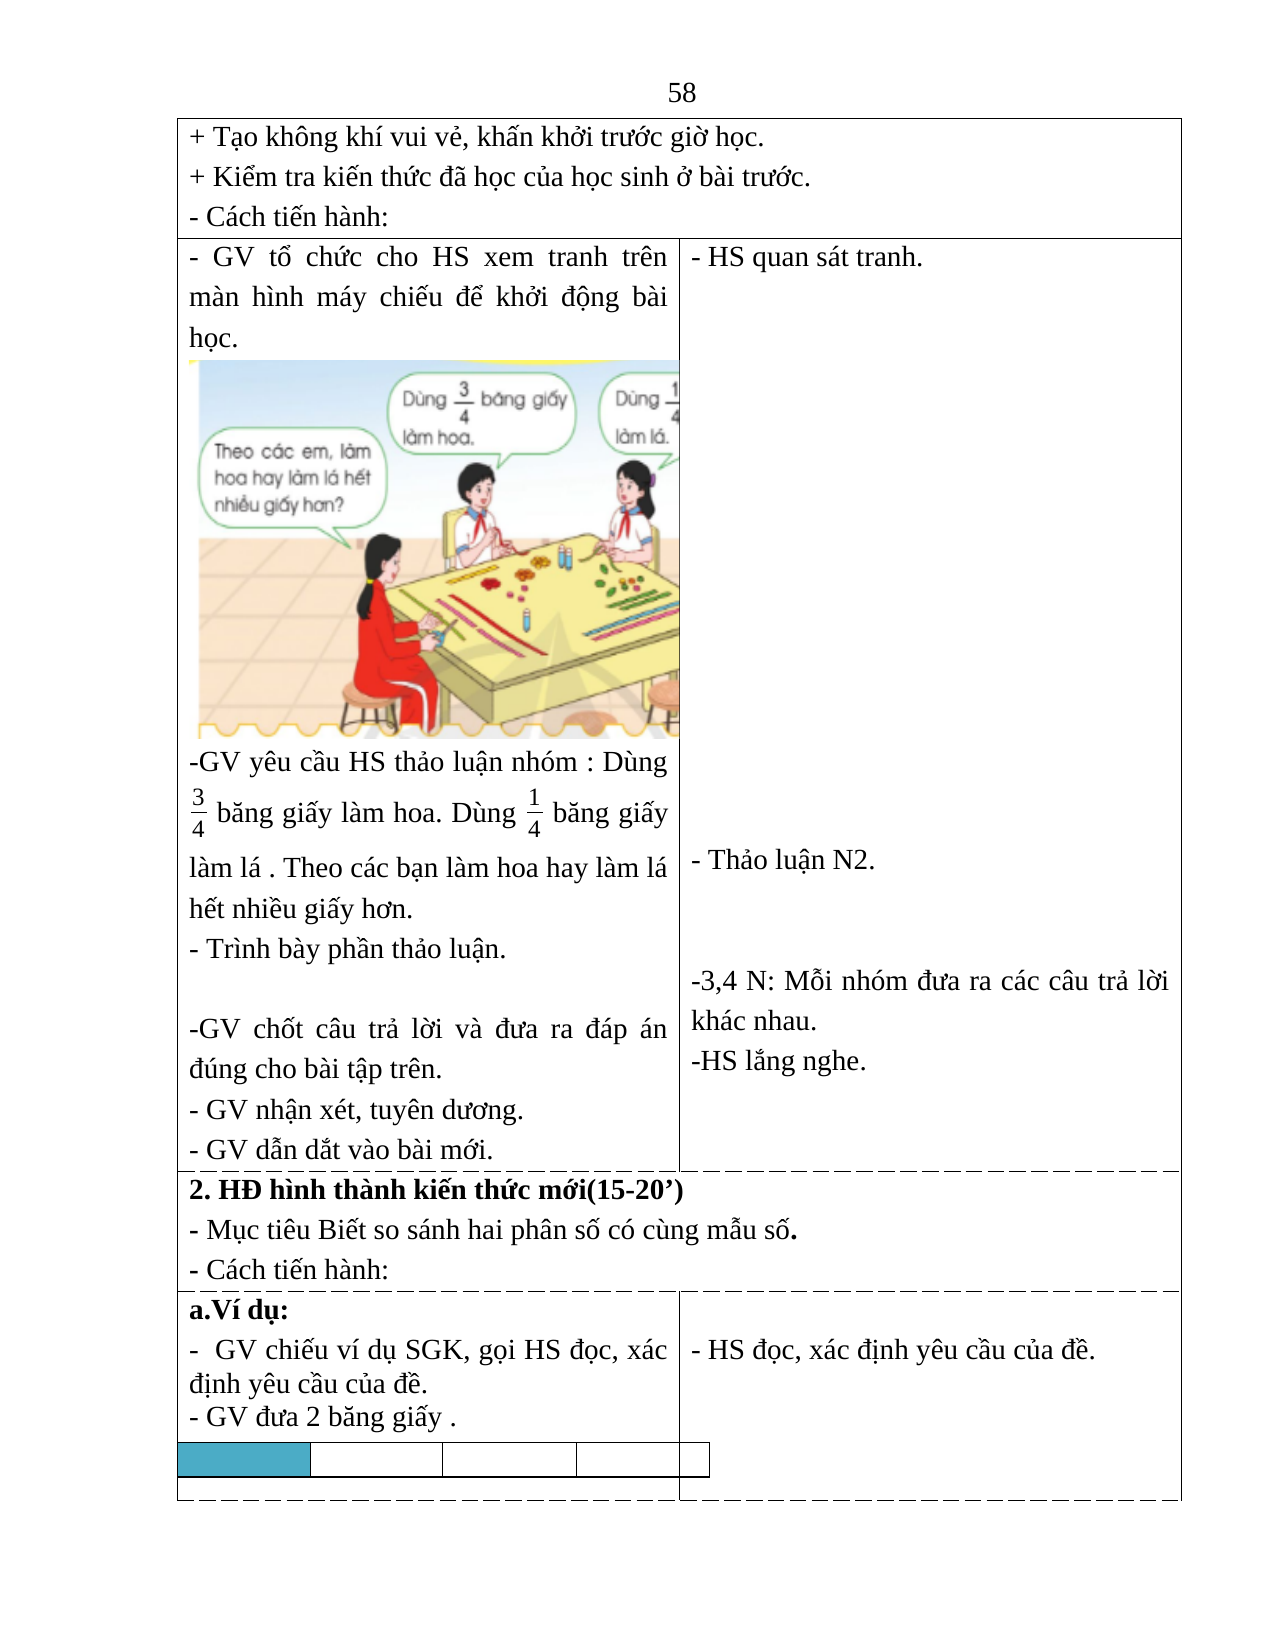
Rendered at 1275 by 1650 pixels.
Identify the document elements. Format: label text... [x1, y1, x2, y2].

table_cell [680, 1291, 1181, 1500]
table_cell - HS quan sát tranh. - Thảo luận N2. -3,4 N: Mỗi nhóm đưa ra các câu trả lời khác nhau. -HS lắng nghe. [680, 239, 1181, 1171]
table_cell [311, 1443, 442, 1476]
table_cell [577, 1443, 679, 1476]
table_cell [178, 1478, 679, 1500]
table_cell - GV tổ chức cho HS xem tranh trên màn hình máy chiếu để khởi động bài học. -GV yêu cầu HS thảo luận nhóm : Dùng băng giấy làm hoa. Dùng băng giấy làm lá . Theo các bạn làm hoa hay làm lá hết nhiều giấy hơn. - Trình bày phần thảo luận. -GV chốt câu trả lời và đưa ra đáp án đúng cho bài tập trên. - GV nhận xét, tuyên dương. - GV dẫn dắt vào bài mới. [178, 239, 679, 1171]
table_cell 2. HĐ hình thành kiến thức mới(15-20’) - Mục tiêu Biết so sánh hai phân số có cùng mẫu số. - Cách tiến hành: [178, 1171, 1181, 1291]
picture [188, 360, 680, 739]
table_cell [178, 119, 1181, 238]
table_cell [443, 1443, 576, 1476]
